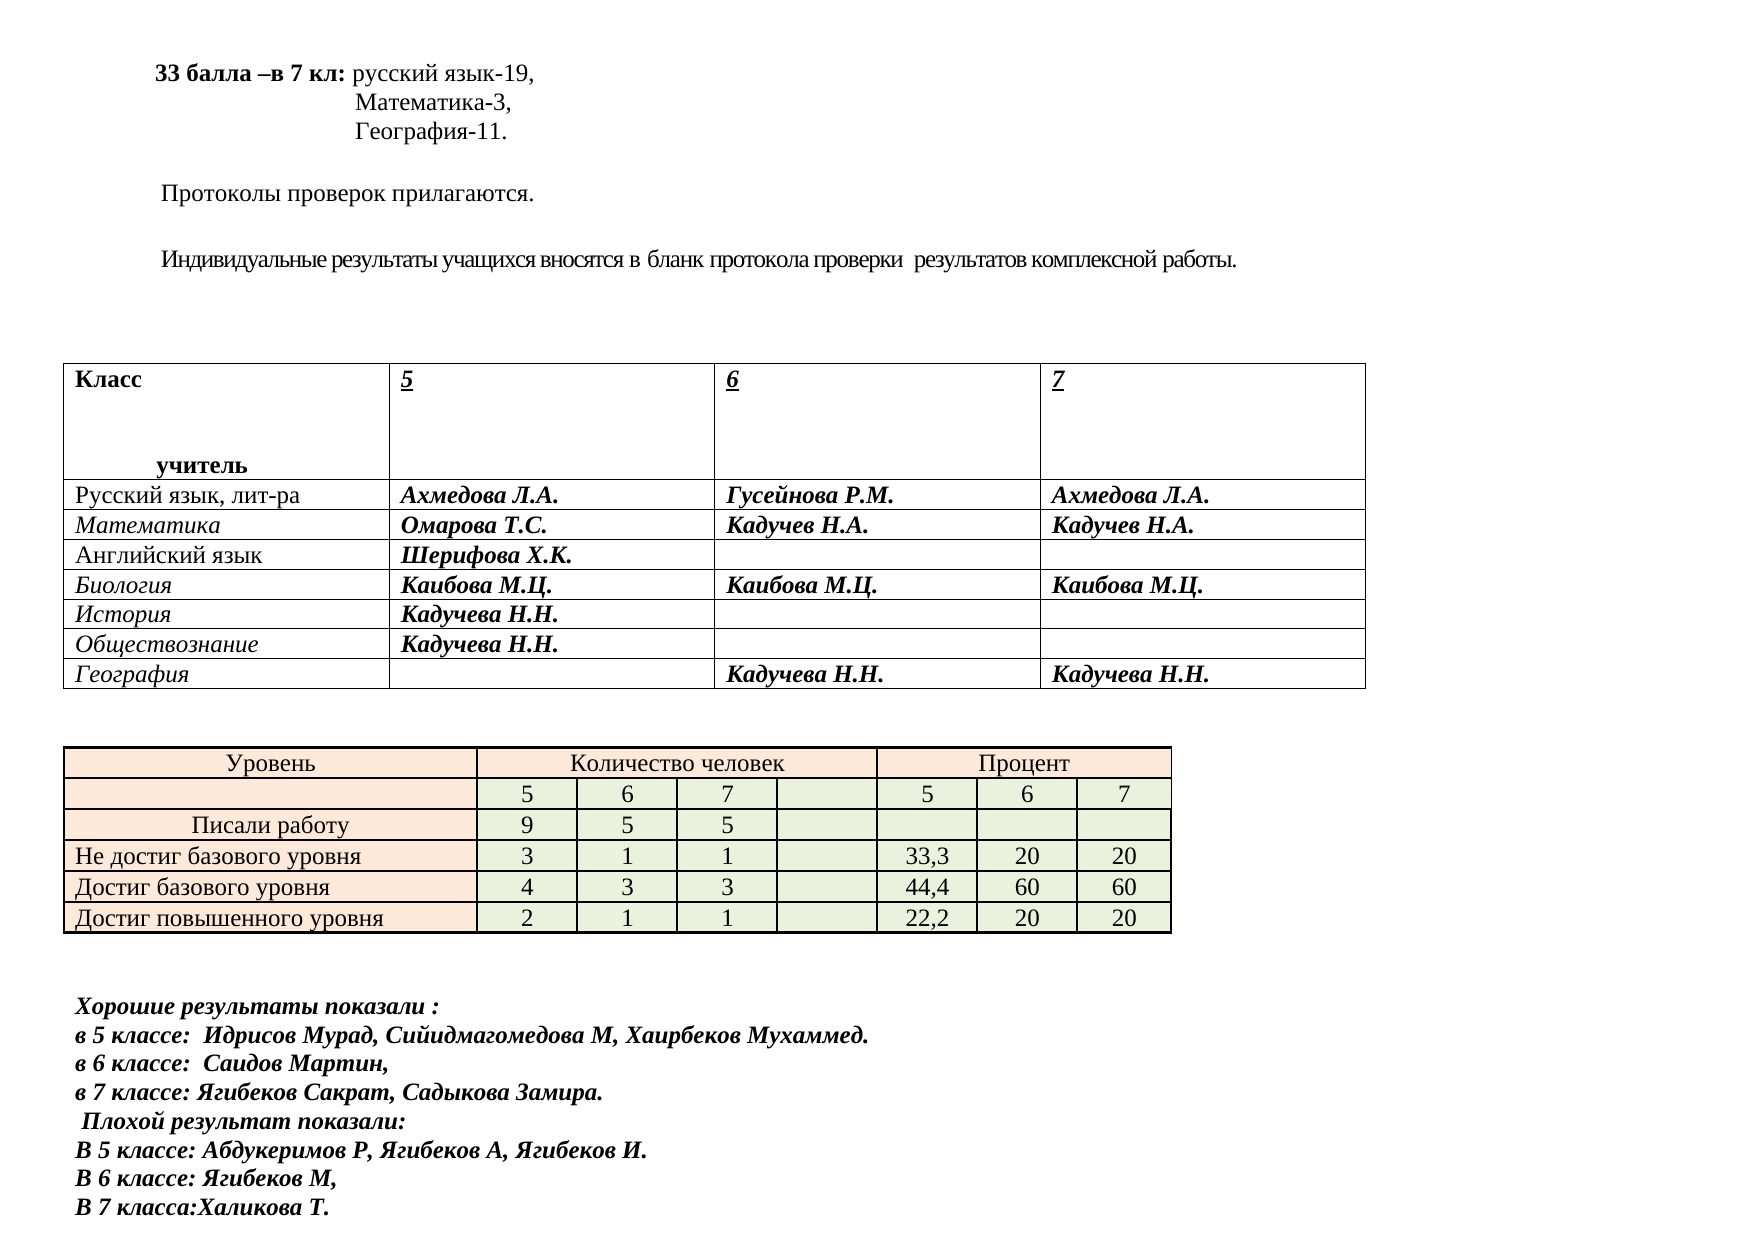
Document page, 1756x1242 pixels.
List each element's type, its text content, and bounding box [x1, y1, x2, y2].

table_cell Кадучева Н.Н. [390, 600, 714, 628]
text География-11. [75, 116, 1680, 144]
text В 6 классе: Ягибеков М, [75, 1163, 1680, 1192]
text Индивидуальные результаты учащихся вносятся в бланк протокола проверки результатов комплексной работы. [87, 244, 1670, 273]
table_header 6 [715, 364, 1040, 479]
table_cell [1041, 600, 1365, 628]
table_cell Достиг повышенного уровня [65, 903, 476, 931]
table_cell [778, 810, 876, 839]
table_cell 1 [578, 841, 676, 870]
table_header 5 [390, 364, 714, 479]
table_cell Ахмедова Л.А. [1041, 480, 1365, 509]
table_cell Ахмедова Л.А. [390, 480, 714, 509]
table_cell [715, 540, 1040, 569]
table_cell 3 [478, 841, 576, 870]
table_cell Гусейнова Р.М. [715, 480, 1040, 509]
table_cell [878, 810, 976, 839]
table_cell Математика [64, 510, 389, 539]
table_cell Биология [64, 570, 389, 598]
table_cell 60 [1078, 872, 1170, 901]
table_cell 5 [578, 810, 676, 839]
table_cell [778, 841, 876, 870]
table_cell [1041, 629, 1365, 658]
text в 6 классе: Саидов Мартин, [75, 1048, 1680, 1077]
text Плохой результат показали: [75, 1106, 1680, 1135]
table_cell 20 [1078, 841, 1170, 870]
table_cell 1 [578, 903, 676, 931]
table_cell Достиг базового уровня [65, 872, 476, 901]
table_cell 1 [678, 903, 776, 931]
table_header Класс учитель [64, 364, 389, 479]
table_cell 4 [478, 872, 576, 901]
table_cell 5 [678, 810, 776, 839]
table_cell 20 [978, 903, 1076, 931]
table_cell 20 [1078, 903, 1170, 931]
text В 5 классе: Абдукеримов Р, Ягибеков А, Ягибеков И. [75, 1135, 1680, 1163]
table_cell Каибова М.Ц. [715, 570, 1040, 598]
table_header Процент [878, 749, 1171, 777]
table_cell 20 [978, 841, 1076, 870]
table_cell 3 [578, 872, 676, 901]
table_cell 22,2 [878, 903, 976, 931]
table_cell Кадучева Н.Н. [715, 659, 1040, 688]
table_cell 7 [678, 779, 776, 808]
table_cell [65, 779, 476, 808]
text В 7 класса:Халикова Т. [75, 1192, 1680, 1221]
table_cell 1 [678, 841, 776, 870]
table_cell Русский язык, лит-ра [64, 480, 389, 509]
table_cell 44,4 [878, 872, 976, 901]
text Математика-3, [75, 87, 1680, 116]
table_cell 3 [678, 872, 776, 901]
text в 7 классе: Ягибеков Сакрат, Садыкова Замира. [75, 1077, 1680, 1106]
table_cell Кадучев Н.А. [1041, 510, 1365, 539]
table_header Количество человек [478, 749, 876, 777]
table_cell География [64, 659, 389, 688]
table_cell Каибова М.Ц. [390, 570, 714, 598]
table_cell Кадучев Н.А. [715, 510, 1040, 539]
table_cell 7 [1078, 779, 1171, 808]
table_cell История [64, 600, 389, 628]
text Протоколы проверок прилагаются. [161, 178, 1605, 207]
table_cell [778, 903, 876, 931]
table_header 7 [1041, 364, 1365, 479]
table_cell Каибова М.Ц. [1041, 570, 1365, 598]
table_cell 6 [978, 779, 1076, 808]
table_cell Английский язык [64, 540, 389, 569]
table_cell [715, 600, 1040, 628]
table_cell [978, 810, 1076, 839]
table_cell Омарова Т.С. [390, 510, 714, 539]
table_cell [715, 629, 1040, 658]
table_cell [778, 779, 876, 808]
table_cell 2 [478, 903, 576, 931]
table_cell [1078, 810, 1170, 839]
table_cell 5 [478, 779, 576, 808]
table_cell 9 [478, 810, 576, 839]
table_cell Кадучева Н.Н. [390, 629, 714, 658]
table_cell 33,3 [878, 841, 976, 870]
table_cell Писали работу [65, 810, 476, 839]
table_cell 5 [878, 779, 976, 808]
table_cell Шерифова Х.К. [390, 540, 714, 569]
table_cell Не достиг базового уровня [65, 841, 476, 870]
table_header Уровень [65, 749, 476, 777]
table_cell Кадучева Н.Н. [1041, 659, 1365, 688]
table_cell 6 [578, 779, 676, 808]
table_cell [390, 659, 714, 688]
table_cell [1041, 540, 1365, 569]
table_cell 60 [978, 872, 1076, 901]
table_cell [778, 872, 876, 901]
text 33 балла –в 7 кл: русский язык-19, [75, 58, 1680, 87]
text Хорошие результаты показали : [75, 991, 1680, 1020]
table_cell Обществознание [64, 629, 389, 658]
text в 5 классе: Идрисов Мурад, Сийидмагомедова М, Хаирбеков Мухаммед. [75, 1020, 1680, 1048]
